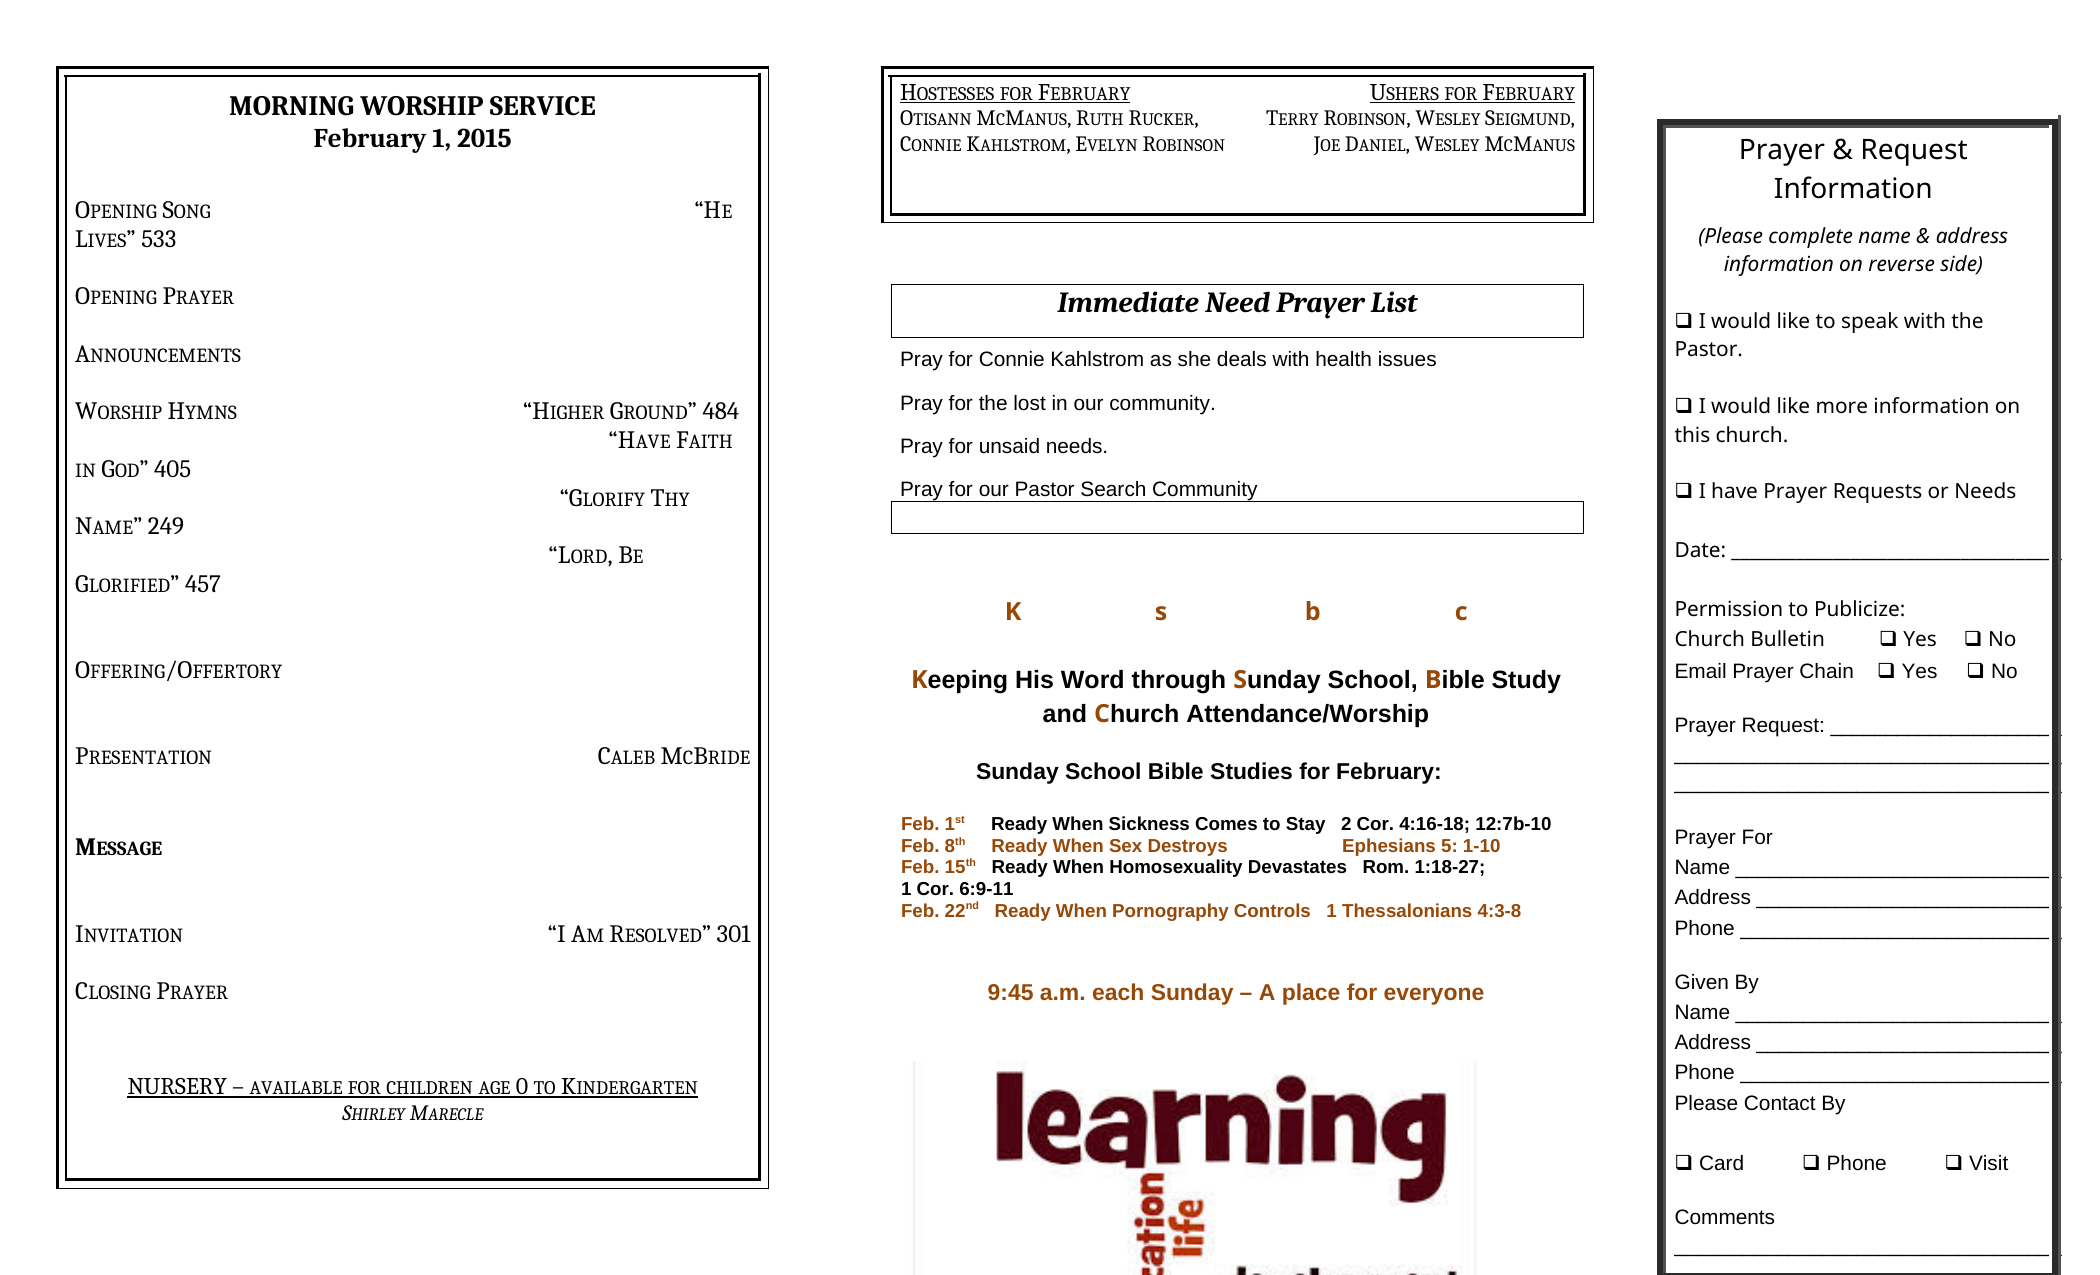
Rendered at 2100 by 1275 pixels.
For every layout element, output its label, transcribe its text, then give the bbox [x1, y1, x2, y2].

text Hostesses for February Ushers for February [884, 69, 1593, 106]
text “Have Faith in God” 405 [75, 426, 750, 483]
text Pray for the lost in our community. [900, 391, 1575, 414]
text MORNING WORSHIP SERVICE [75, 91, 750, 123]
text Worship Hymns “Higher Ground” 484 [75, 397, 750, 426]
text Offering/Offertory [75, 656, 750, 685]
text Announcements [75, 340, 750, 368]
text Connie Kahlstrom, Evelyn Robinson Joe Daniel, Wesley McManus [900, 131, 1575, 182]
text Opening Song “He Lives” 533 [75, 196, 750, 253]
text Pray for Connie Kahlstrom as she deals with health issues [900, 347, 1575, 371]
text “Lord, Be Glorified” 457 [75, 541, 750, 598]
text NURSERY – available for children age 0 to Kindergarten [75, 1073, 750, 1101]
text Presentation Caleb McBride [75, 742, 750, 800]
text Closing Prayer [75, 977, 750, 1006]
text Shirley Marecle [75, 1101, 750, 1126]
text Otisann McManus, Ruth Rucker, Terry Robinson, Wesley Seigmund, [900, 106, 1575, 131]
picture [910, 1061, 1477, 1275]
text February 1, 2015 [75, 123, 750, 154]
text Opening Prayer [75, 282, 750, 311]
text Invitation “I Am Resolved” 301 [75, 919, 750, 977]
subtitle Immediate Need Prayer List [892, 285, 1583, 320]
text Pray for our Pastor Search Community [900, 477, 1575, 501]
text “Glorify Thy Name” 249 [75, 483, 750, 541]
text Pray for unsaid needs. [900, 434, 1575, 458]
text Message [75, 833, 750, 862]
